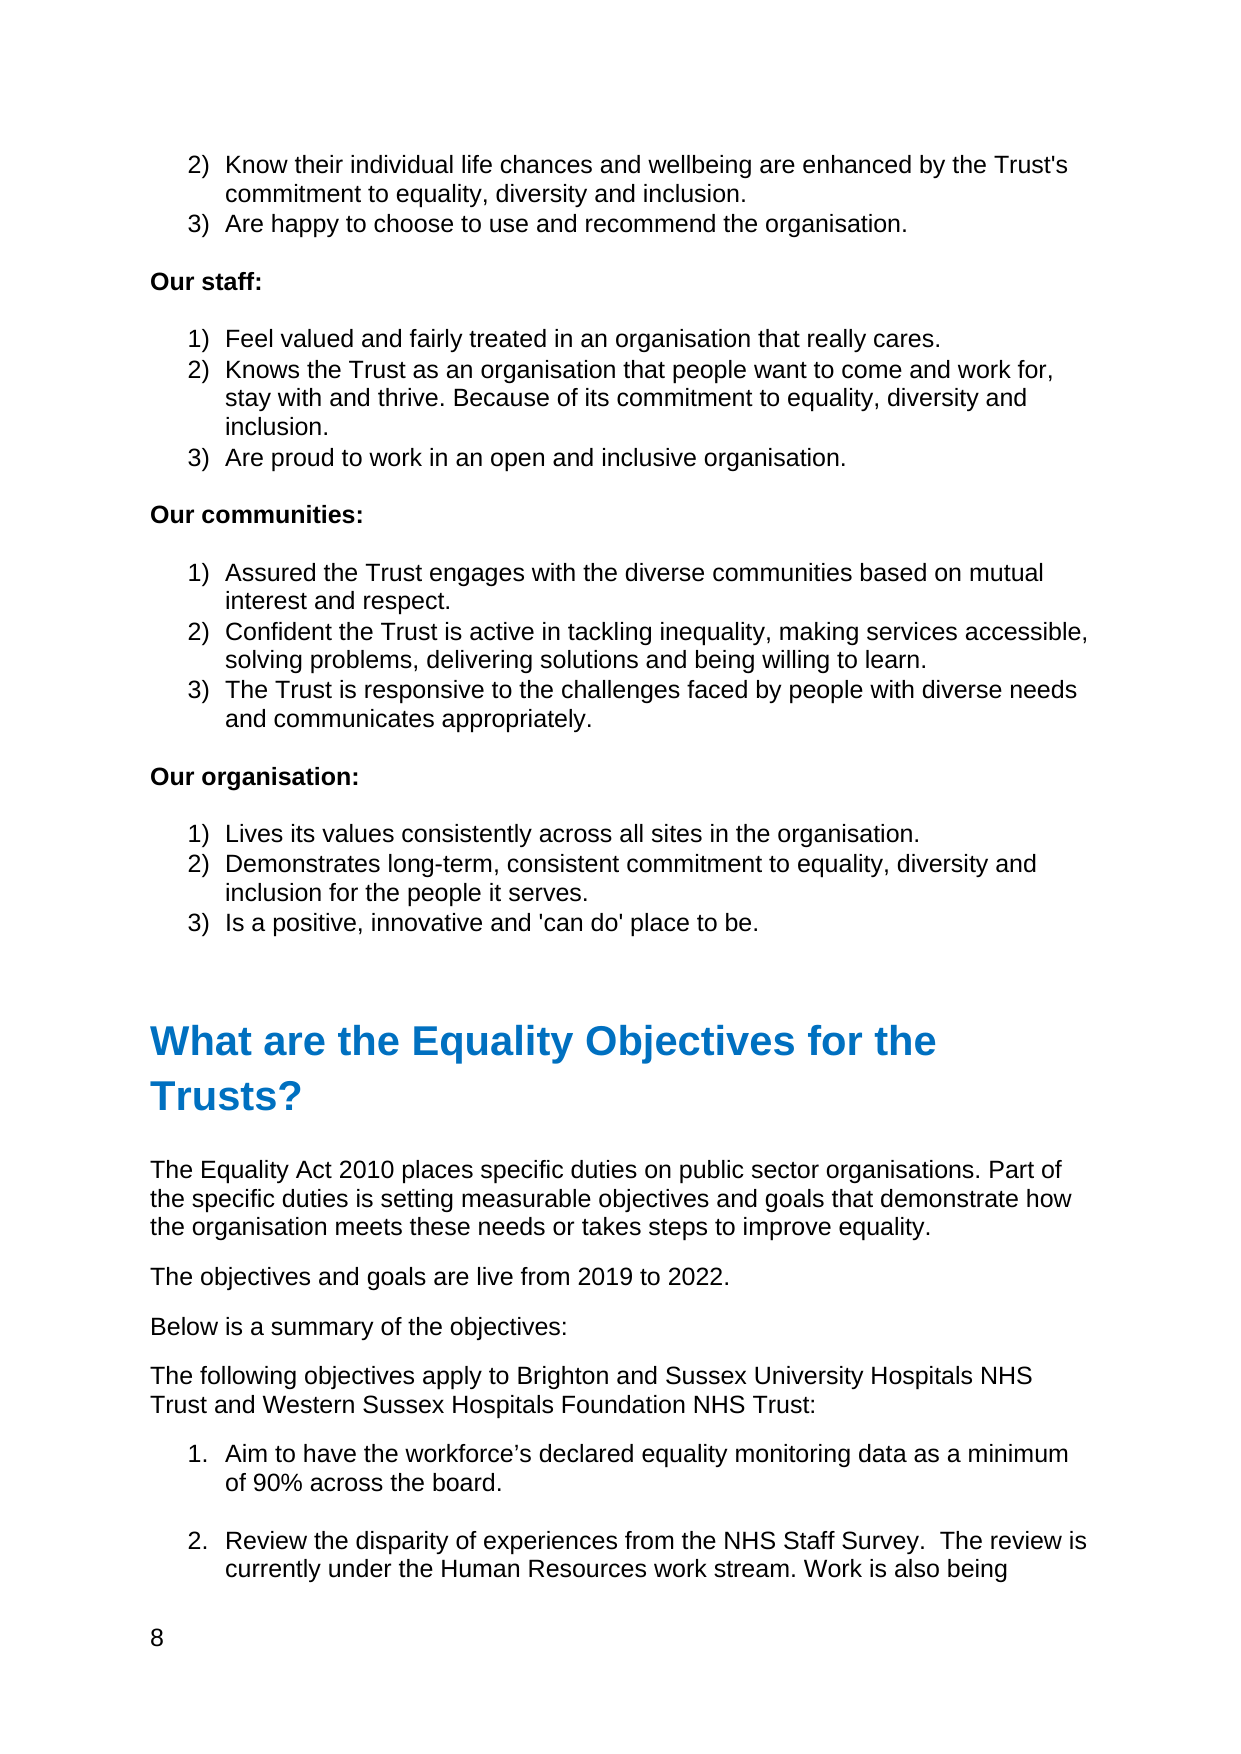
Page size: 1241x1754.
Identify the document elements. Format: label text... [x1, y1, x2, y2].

subtitle What are the Equality Objectives for the Trusts? [150, 1016, 1090, 1119]
list Know their individual life chances and wellbeing are enhanced by the Trust's commitment to equality, diversity and inclusion. [187, 150, 1090, 207]
list Knows the Trust as an organisation that people want to come and work for, stay with and thrive. Because of its commitment to equality, diversity and inclusion. [187, 354, 1090, 441]
text Our communities: [150, 500, 1090, 529]
text The following objectives apply to Brighton and Sussex University Hospitals NHS Trust and Western Sussex Hospitals Foundation NHS Trust: [150, 1361, 1090, 1419]
list Are happy to choose to use and recommend the organisation. [187, 209, 1090, 238]
text Below is a summary of the objectives: [150, 1312, 1090, 1340]
list Feel valued and fairly treated in an organisation that really cares. [187, 324, 1090, 353]
list Aim to have the workforce’s declared equality monitoring data as a minimum of 90% across the board. [187, 1439, 1090, 1526]
text Our staff: [150, 267, 1090, 295]
list Assured the Trust engages with the diverse communities based on mutual interest and respect. [187, 558, 1090, 615]
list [187, 1526, 1090, 1583]
text Our organisation: [150, 762, 1090, 791]
list Demonstrates long-term, consistent commitment to equality, diversity and inclusion for the people it serves. [187, 849, 1090, 907]
text The Equality Act 2010 places specific duties on public sector organisations. Part of the specific duties is setting measurable objectives and goals that demonstrate how the organisation meets these needs or takes steps to improve equality. [150, 1126, 1090, 1241]
list The Trust is responsive to the challenges faced by people with diverse needs and communicates appropriately. [187, 676, 1090, 733]
list Is a positive, innovative and 'can do' place to be. [187, 908, 1090, 937]
text The objectives and goals are live from 2019 to 2022. [150, 1262, 1090, 1291]
list Are proud to work in an open and inclusive organisation. [187, 443, 1090, 471]
list Confident the Trust is active in tackling inequality, making services accessible, solving problems, delivering solutions and being willing to learn. [187, 617, 1090, 674]
list Lives its values consistently across all sites in the organisation. [187, 819, 1090, 848]
